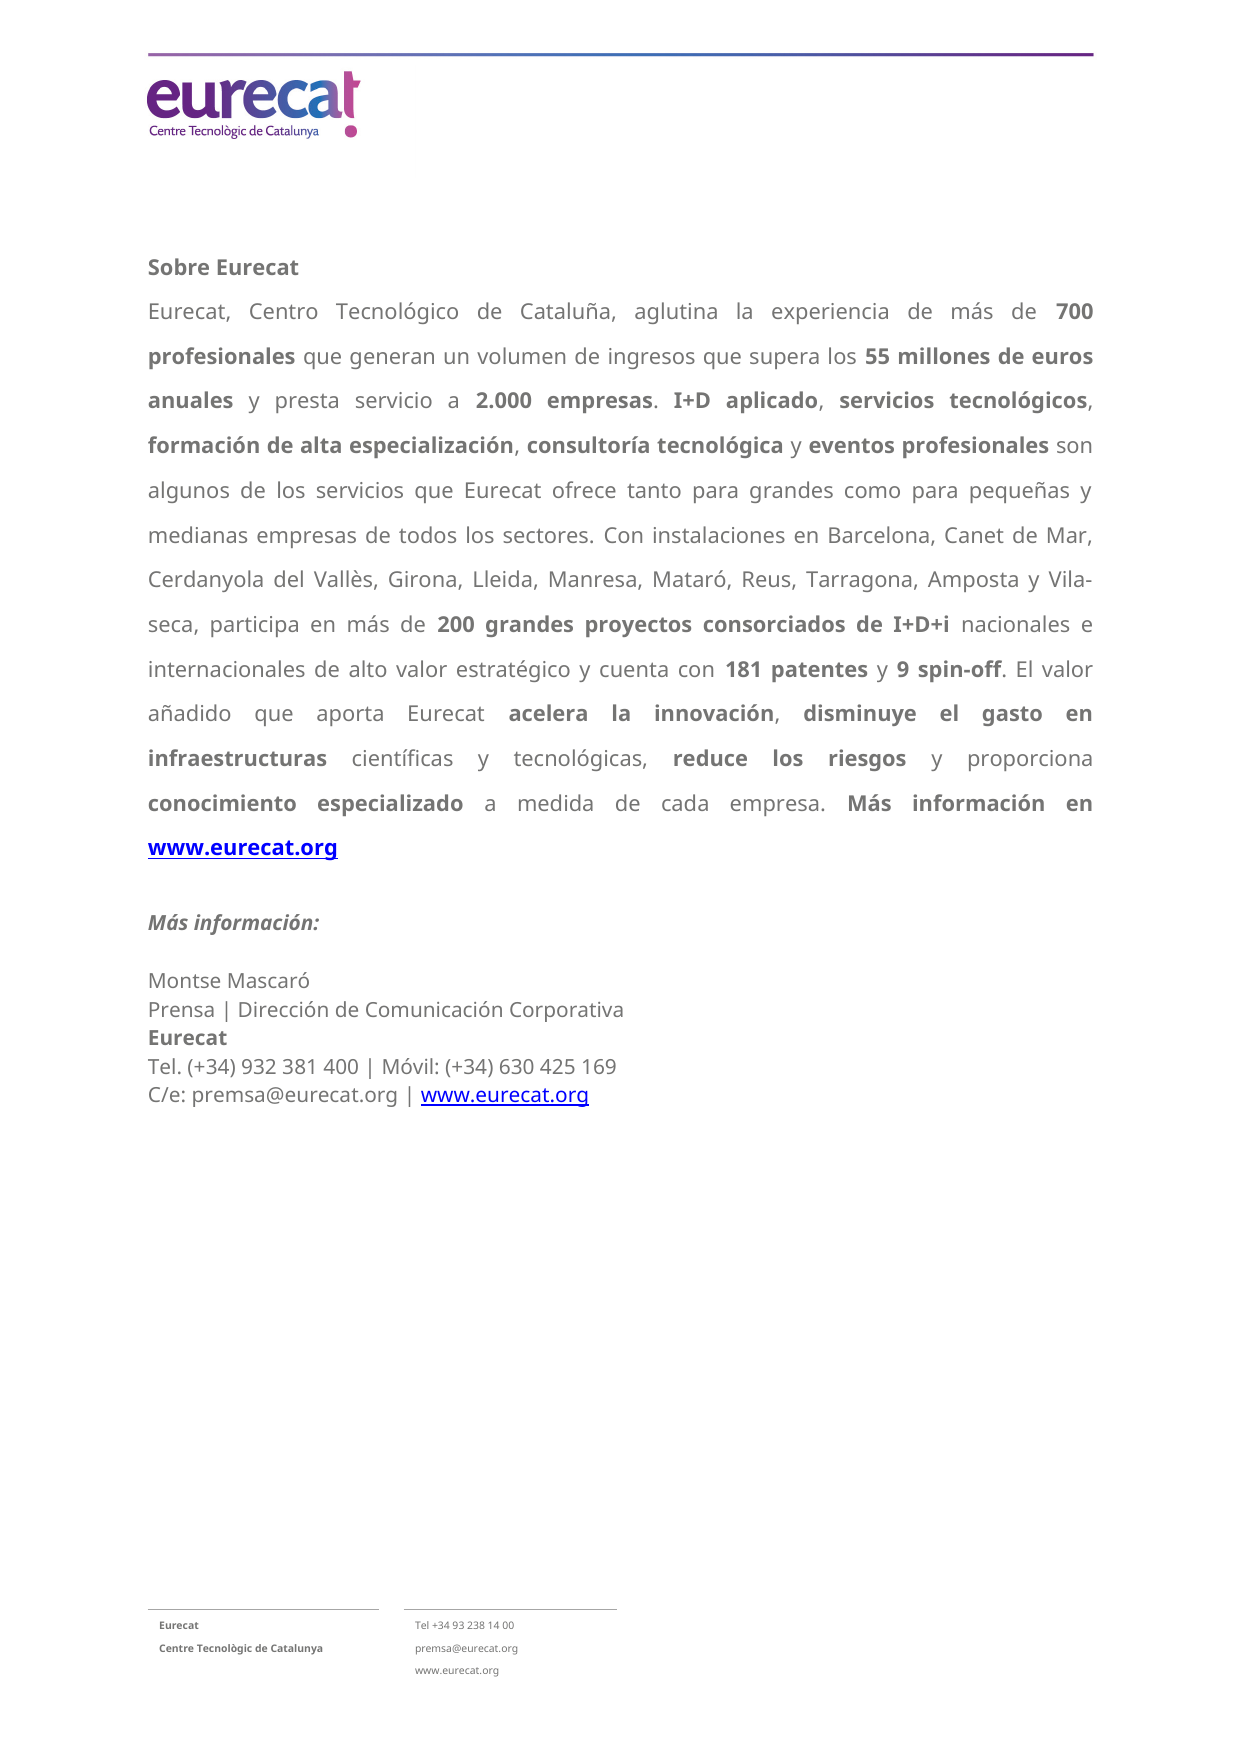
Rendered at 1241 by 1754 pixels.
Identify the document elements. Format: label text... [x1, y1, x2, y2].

text Eurecat, Centro Tecnológico de Cataluña, aglutina la experiencia de más de 700 profesionales que generan un volumen de ingresos que supera los 55 millones de euros anuales y presta servicio a 2.000 empresas. I+D aplicado, servicios tecnológicos, formación de alta especialización, consultoría tecnológica y eventos profesionales son algunos de los servicios que Eurecat ofrece tanto para grandes como para pequeñas y medianas empresas de todos los sectores. Con instalaciones en Barcelona, Canet de Mar, Cerdanyola del Vallès, Girona, Lleida, Manresa, Mataró, Reus, Tarragona, Amposta y Vila-seca, participa en más de 200 grandes proyectos consorciados de I+D+i nacionales e internacionales de alto valor estratégico y cuenta con 181 patentes y 9 spin-off. El valor añadido que aporta Eurecat acelera la innovación, disminuye el gasto en infraestructuras científicas y tecnológicas, reduce los riesgos y proporciona conocimiento especializado a medida de cada empresa. Más información en www.eurecat.org [148, 296, 1093, 862]
list Eurecat [148, 1023, 1093, 1052]
picture [0, 0, 1241, 182]
list Más información: [148, 908, 1093, 967]
text Sobre Eurecat [148, 251, 1093, 281]
list Montse Mascaró Prensa | Dirección de Comunicación Corporativa [148, 967, 1093, 1023]
list Tel. (+34) 932 381 400 | Móvil: (+34) 630 425 169 C/e: premsa@eurecat.org | www.eurecat.org [148, 1052, 1093, 1109]
